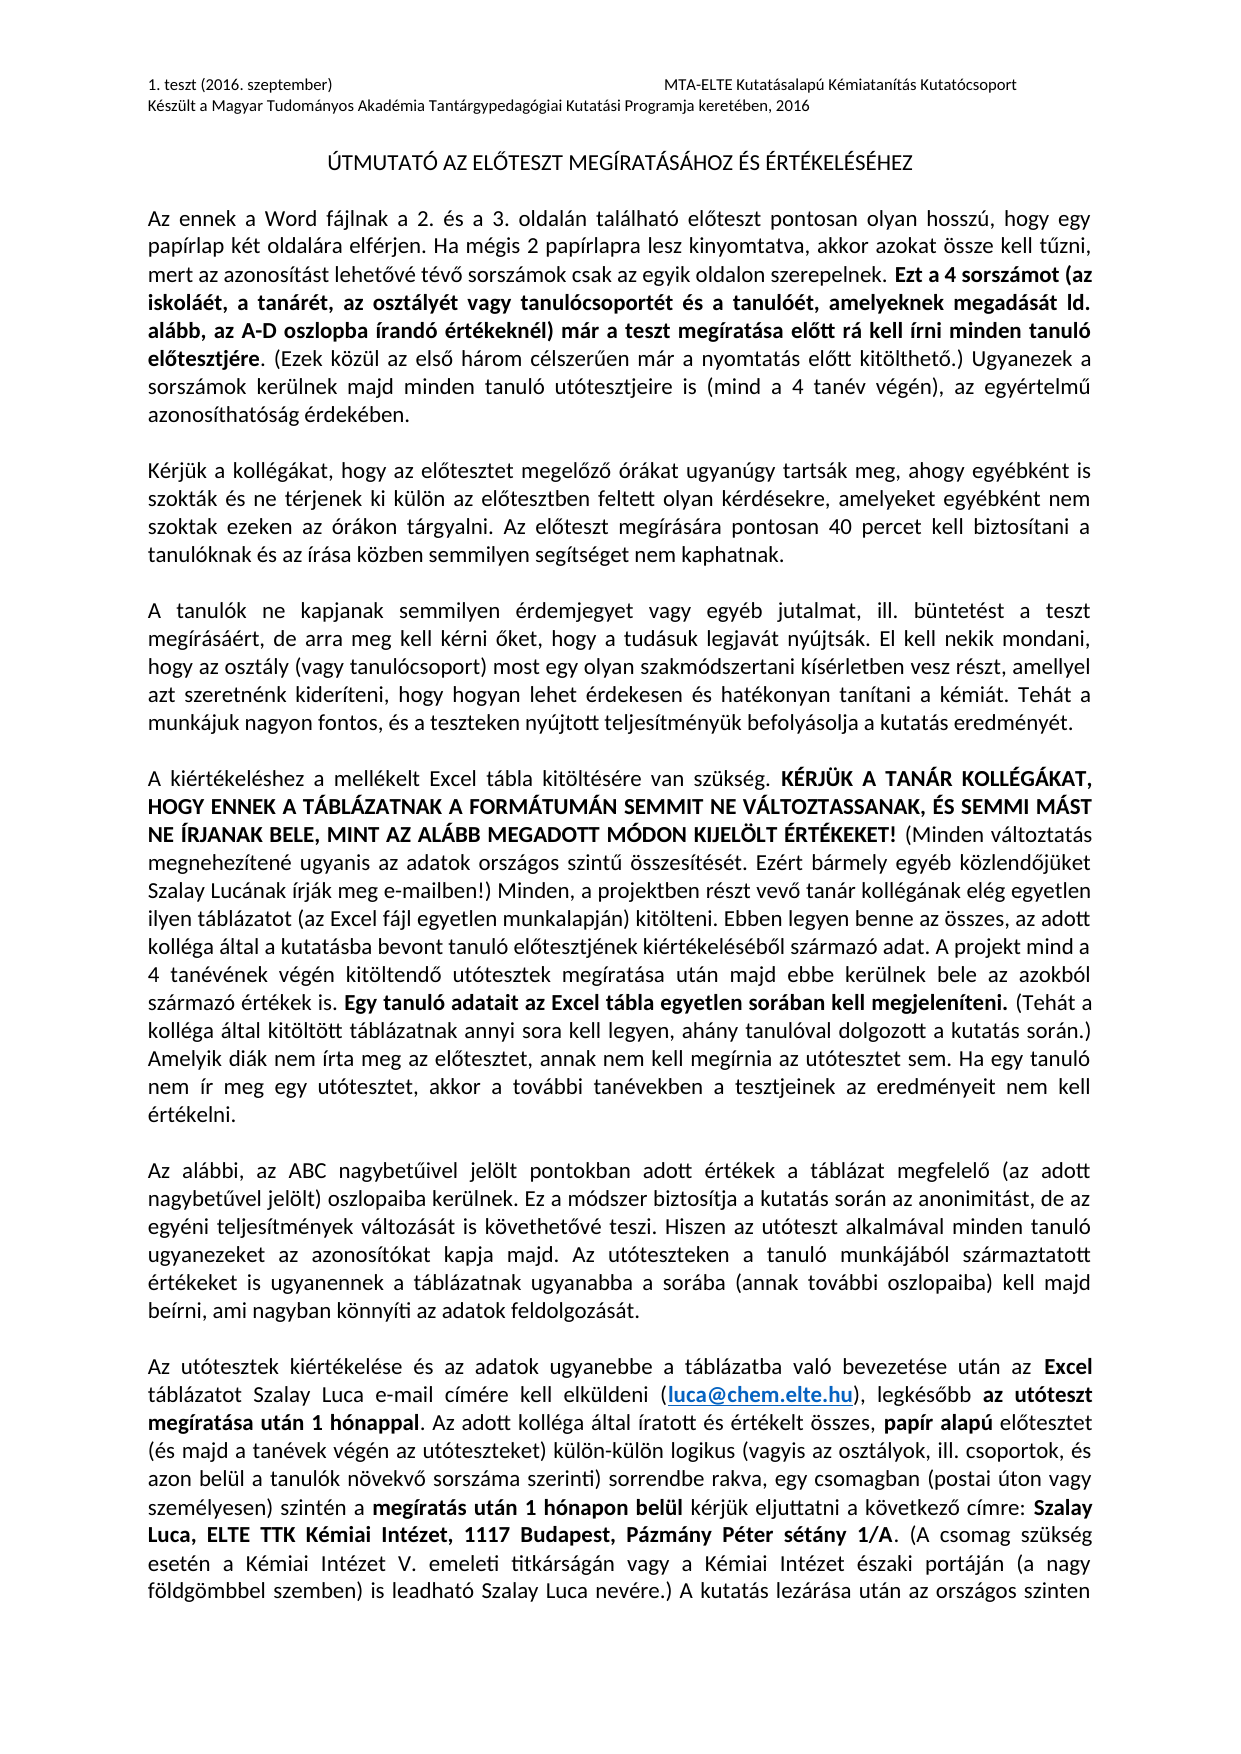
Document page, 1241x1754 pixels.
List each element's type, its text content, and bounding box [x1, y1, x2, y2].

text A kiértékeléshez a mellékelt Excel tábla kitöltésére van szükség. KÉRJÜK A TANÁR KOLLÉGÁKAT, HOGY ENNEK A TÁBLÁZATNAK A FORMÁTUMÁN SEMMIT NE VÁLTOZTASSANAK, ÉS SEMMI MÁST NE ÍRJANAK BELE, MINT AZ ALÁBB MEGADOTT MÓDON KIJELÖLT ÉRTÉKEKET! (Minden változtatás megnehezítené ugyanis az adatok országos szintű összesítését. Ezért bármely egyéb közlendőjüket Szalay Lucának írják meg e-mailben!) Minden, a projektben részt vevő tanár kollégának elég egyetlen ilyen táblázatot (az Excel fájl egyetlen munkalapján) kitölteni. Ebben legyen benne az összes, az adott kolléga által a kutatásba bevont tanuló előtesztjének kiértékeléséből származó adat. A projekt mind a 4 tanévének végén kitöltendő utótesztek megíratása után majd ebbe kerülnek bele az azokból származó értékek is. Egy tanuló adatait az Excel tábla egyetlen sorában kell megjeleníteni. (Tehát a kolléga által kitöltött táblázatnak annyi sora kell legyen, ahány tanulóval dolgozott a kutatás során.) Amelyik diák nem írta meg az előtesztet, annak nem kell megírnia az utótesztet sem. Ha egy tanuló nem ír meg egy utótesztet, akkor a további tanévekben a tesztjeinek az eredményeit nem kell értékelni. [148, 764, 1093, 1128]
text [148, 1352, 1093, 1605]
text Kérjük a kollégákat, hogy az előtesztet megelőző órákat ugyanúgy tartsák meg, ahogy egyébként is szokták és ne térjenek ki külön az előtesztben feltett olyan kérdésekre, amelyeket egyébként nem szoktak ezeken az órákon tárgyalni. Az előteszt megírására pontosan 40 percet kell biztosítani a tanulóknak és az írása közben semmilyen segítséget nem kaphatnak. [148, 456, 1093, 568]
text Az alábbi, az ABC nagybetűivel jelölt pontokban adott értékek a táblázat megfelelő (az adott nagybetűvel jelölt) oszlopaiba kerülnek. Ez a módszer biztosítja a kutatás során az anonimitást, de az egyéni teljesítmények változását is követhetővé teszi. Hiszen az utóteszt alkalmával minden tanuló ugyanezeket az azonosítókat kapja majd. Az utóteszteken a tanuló munkájából származtatott értékeket is ugyanennek a táblázatnak ugyanabba a sorába (annak további oszlopaiba) kell majd beírni, ami nagyban könnyíti az adatok feldolgozását. [148, 1156, 1093, 1324]
text A tanulók ne kapjanak semmilyen érdemjegyet vagy egyéb jutalmat, ill. büntetést a teszt megírásáért, de arra meg kell kérni őket, hogy a tudásuk legjavát nyújtsák. El kell nekik mondani, hogy az osztály (vagy tanulócsoport) most egy olyan szakmódszertani kísérletben vesz részt, amellyel azt szeretnénk kideríteni, hogy hogyan lehet érdekesen és hatékonyan tanítani a kémiát. Tehát a munkájuk nagyon fontos, és a teszteken nyújtott teljesítményük befolyásolja a kutatás eredményét. [148, 596, 1093, 736]
text ÚTMUTATÓ AZ ELŐTESZT MEGÍRATÁSÁHOZ ÉS ÉRTÉKELÉSÉHEZ [148, 148, 1093, 176]
text Az ennek a Word fájlnak a 2. és a 3. oldalán található előteszt pontosan olyan hosszú, hogy egy papírlap két oldalára elférjen. Ha mégis 2 papírlapra lesz kinyomtatva, akkor azokat össze kell tűzni, mert az azonosítást lehetővé tévő sorszámok csak az egyik oldalon szerepelnek. Ezt a 4 sorszámot (az iskoláét, a tanárét, az osztályét vagy tanulócsoportét és a tanulóét, amelyeknek megadását ld. alább, az A-D oszlopba írandó értékeknél) már a teszt megíratása előtt rá kell írni minden tanuló előtesztjére. (Ezek közül az első három célszerűen már a nyomtatás előtt kitölthető.) Ugyanezek a sorszámok kerülnek majd minden tanuló utótesztjeire is (mind a 4 tanév végén), az egyértelmű azonosíthatóság érdekében. [148, 204, 1093, 428]
